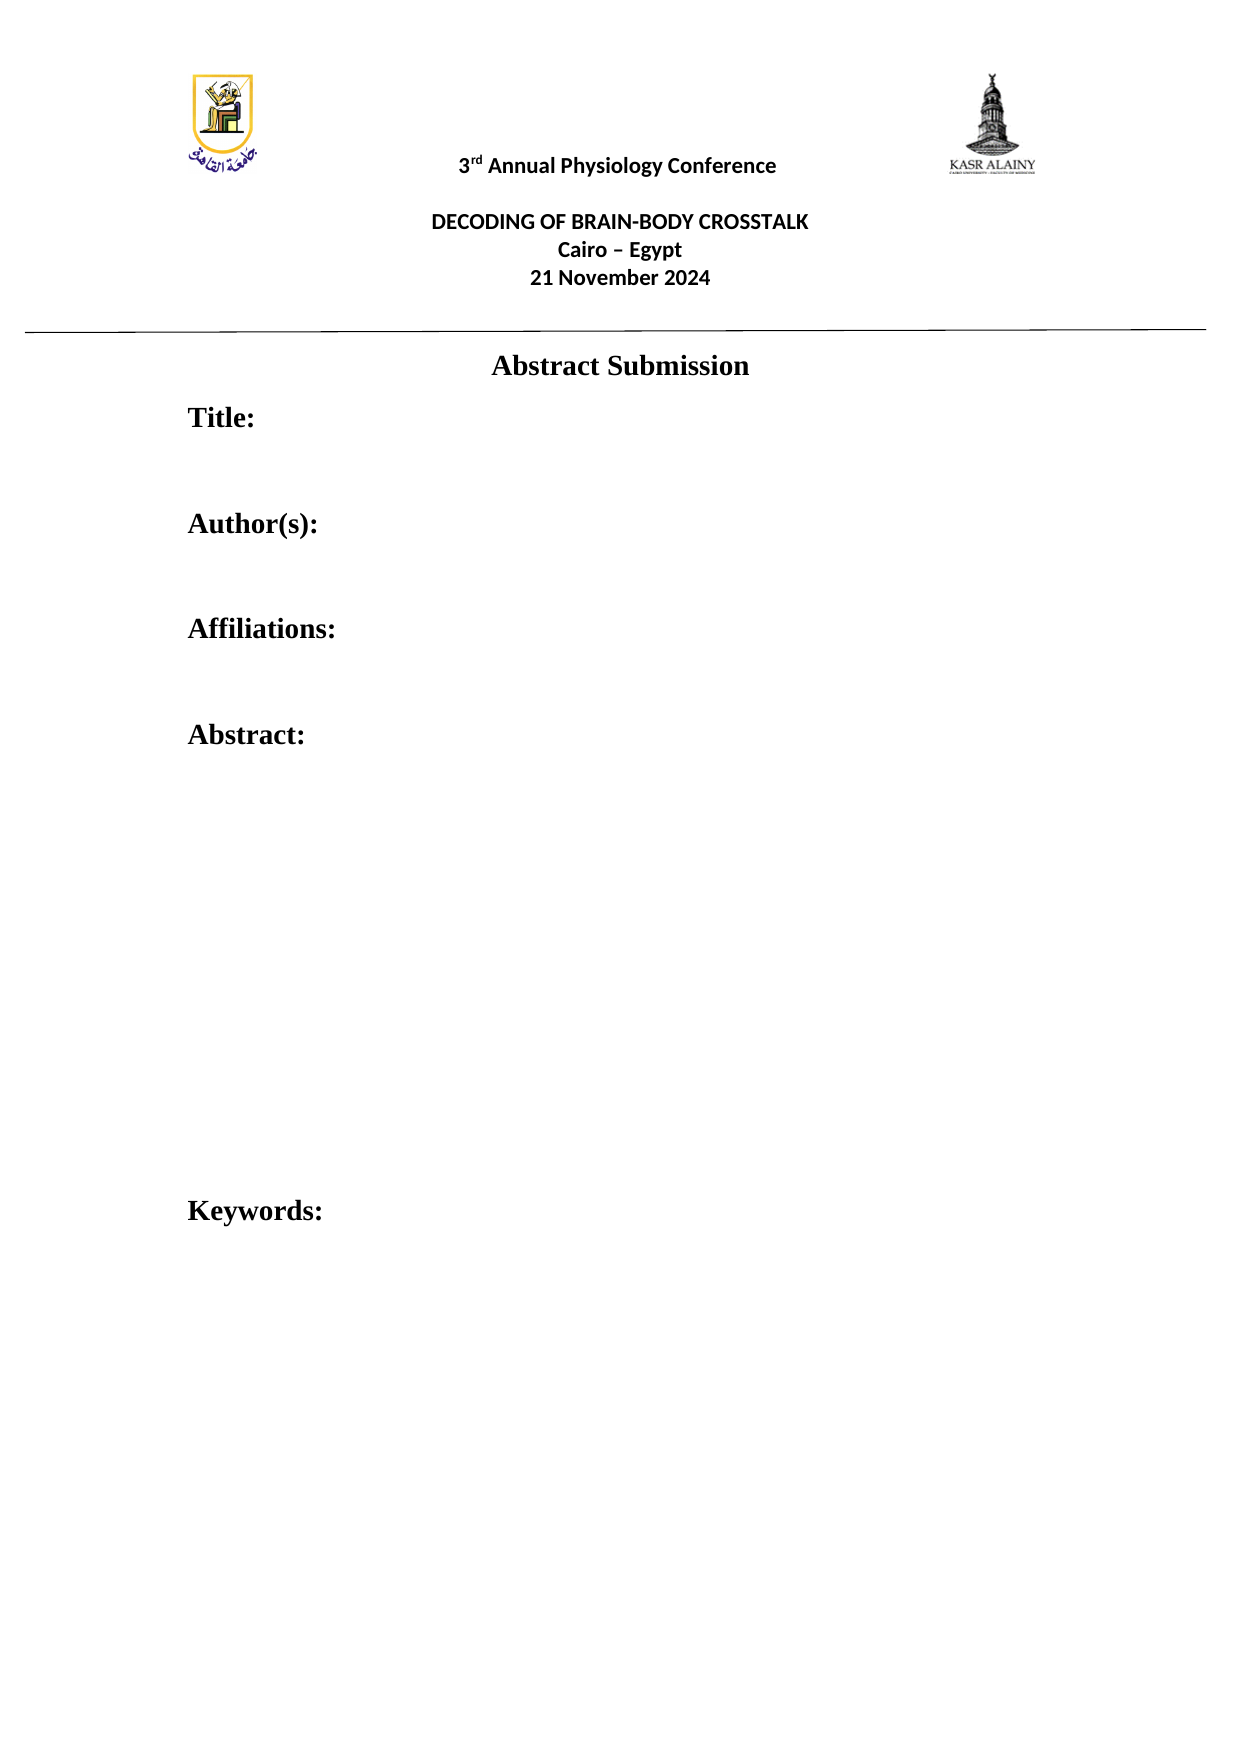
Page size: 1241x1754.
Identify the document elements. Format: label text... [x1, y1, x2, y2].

picture [942, 73, 1043, 174]
text Abstract Submission [187, 348, 1053, 381]
text Title: [187, 400, 1053, 434]
text Abstract: [187, 717, 1053, 751]
text Affiliations: [187, 612, 1053, 645]
text Author(s): [187, 506, 1053, 539]
text Keywords: [187, 1193, 1053, 1226]
picture [187, 73, 258, 174]
